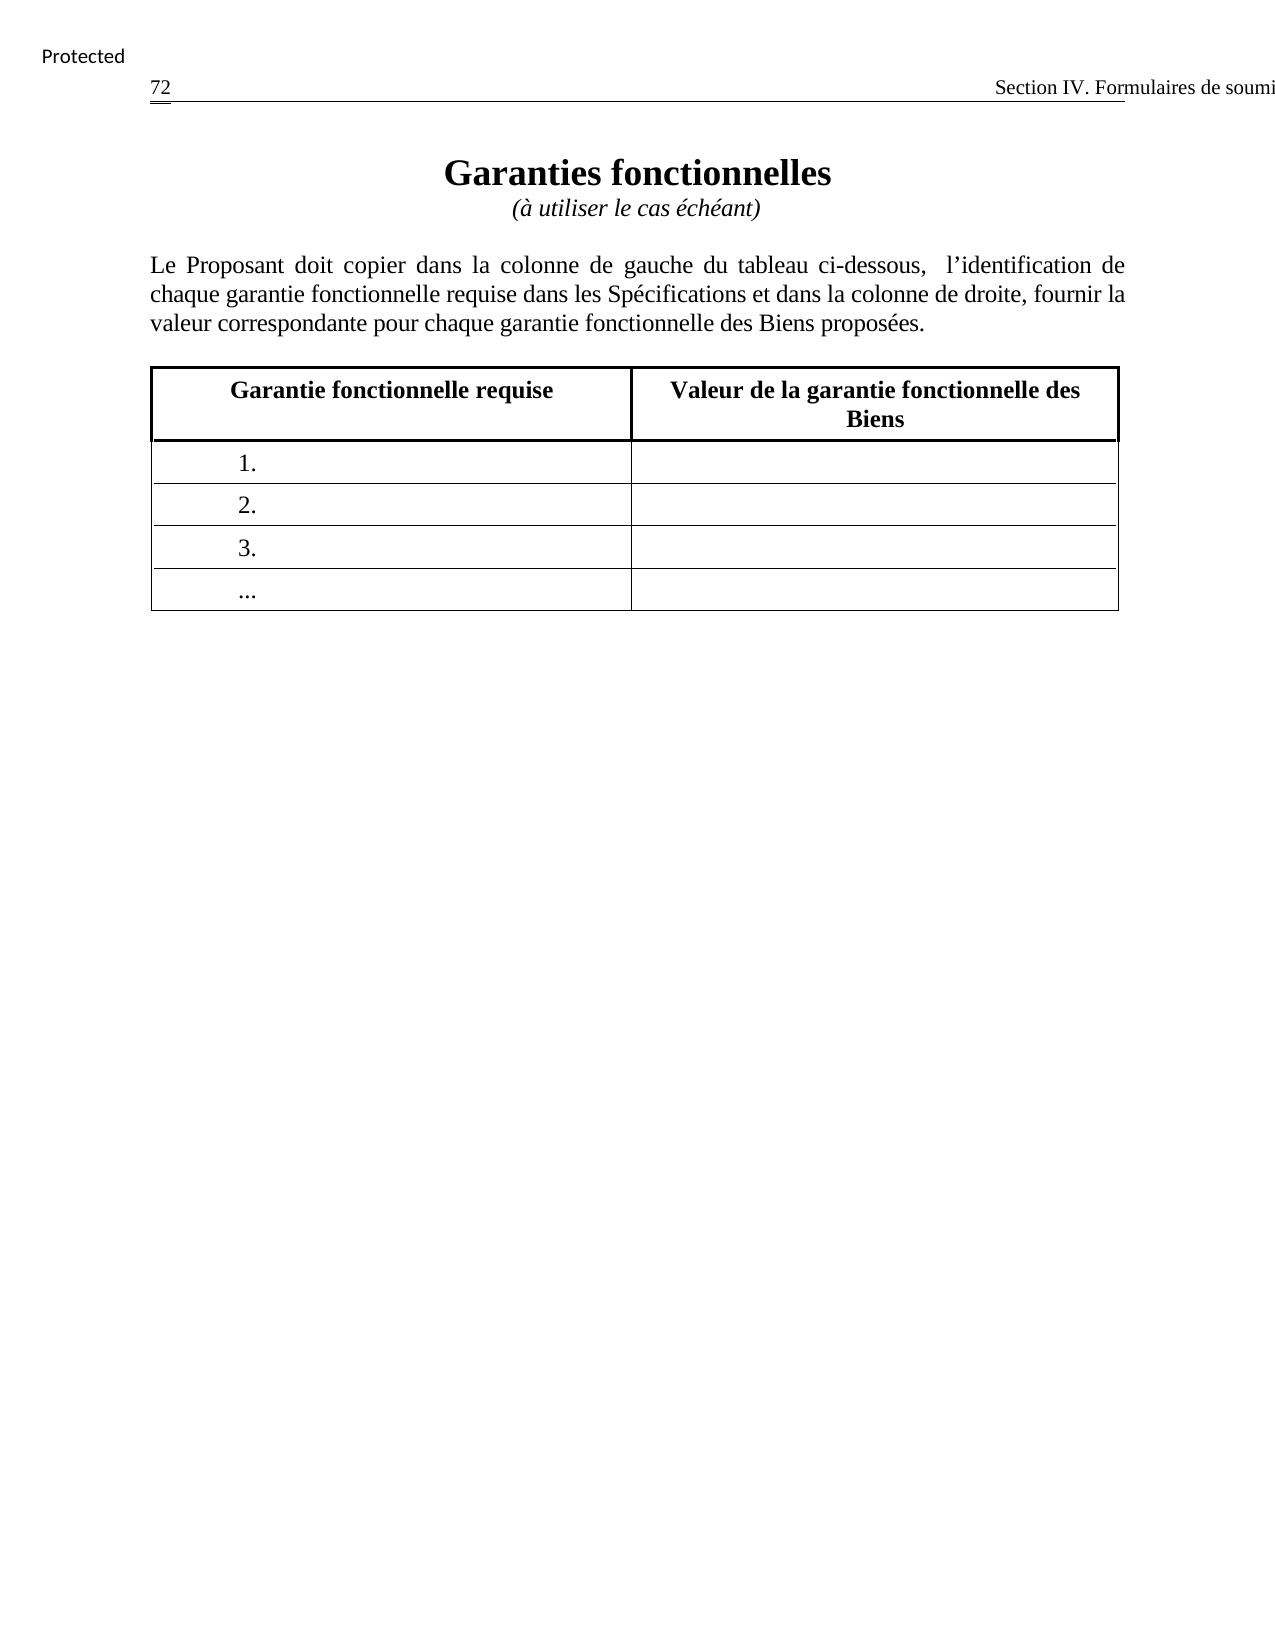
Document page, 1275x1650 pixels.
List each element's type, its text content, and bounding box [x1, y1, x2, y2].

table_cell 3. [152, 525, 631, 568]
text (à utiliser le cas échéant) [150, 193, 1125, 222]
subtitle Garanties fonctionnelles [150, 150, 1125, 193]
table_cell [632, 439, 1118, 483]
text Le Proposant doit copier dans la colonne de gauche du tableau ci-dessous, l’identification de chaque garantie fonctionnelle requise dans les Spécifications et dans la colonne de droite, fournir la valeur correspondante pour chaque garantie fonctionnelle des Biens proposées. [150, 251, 1125, 337]
table_header Garantie fonctionnelle requise [153, 369, 630, 439]
table_cell 1. [152, 439, 631, 483]
table_cell [632, 483, 1118, 525]
table_header Valeur de la garantie fonctionnelle des Biens [633, 369, 1117, 439]
table_cell [632, 568, 1118, 610]
table_cell 2. [152, 483, 631, 525]
table_cell [632, 525, 1118, 568]
table_cell ... [152, 568, 631, 610]
